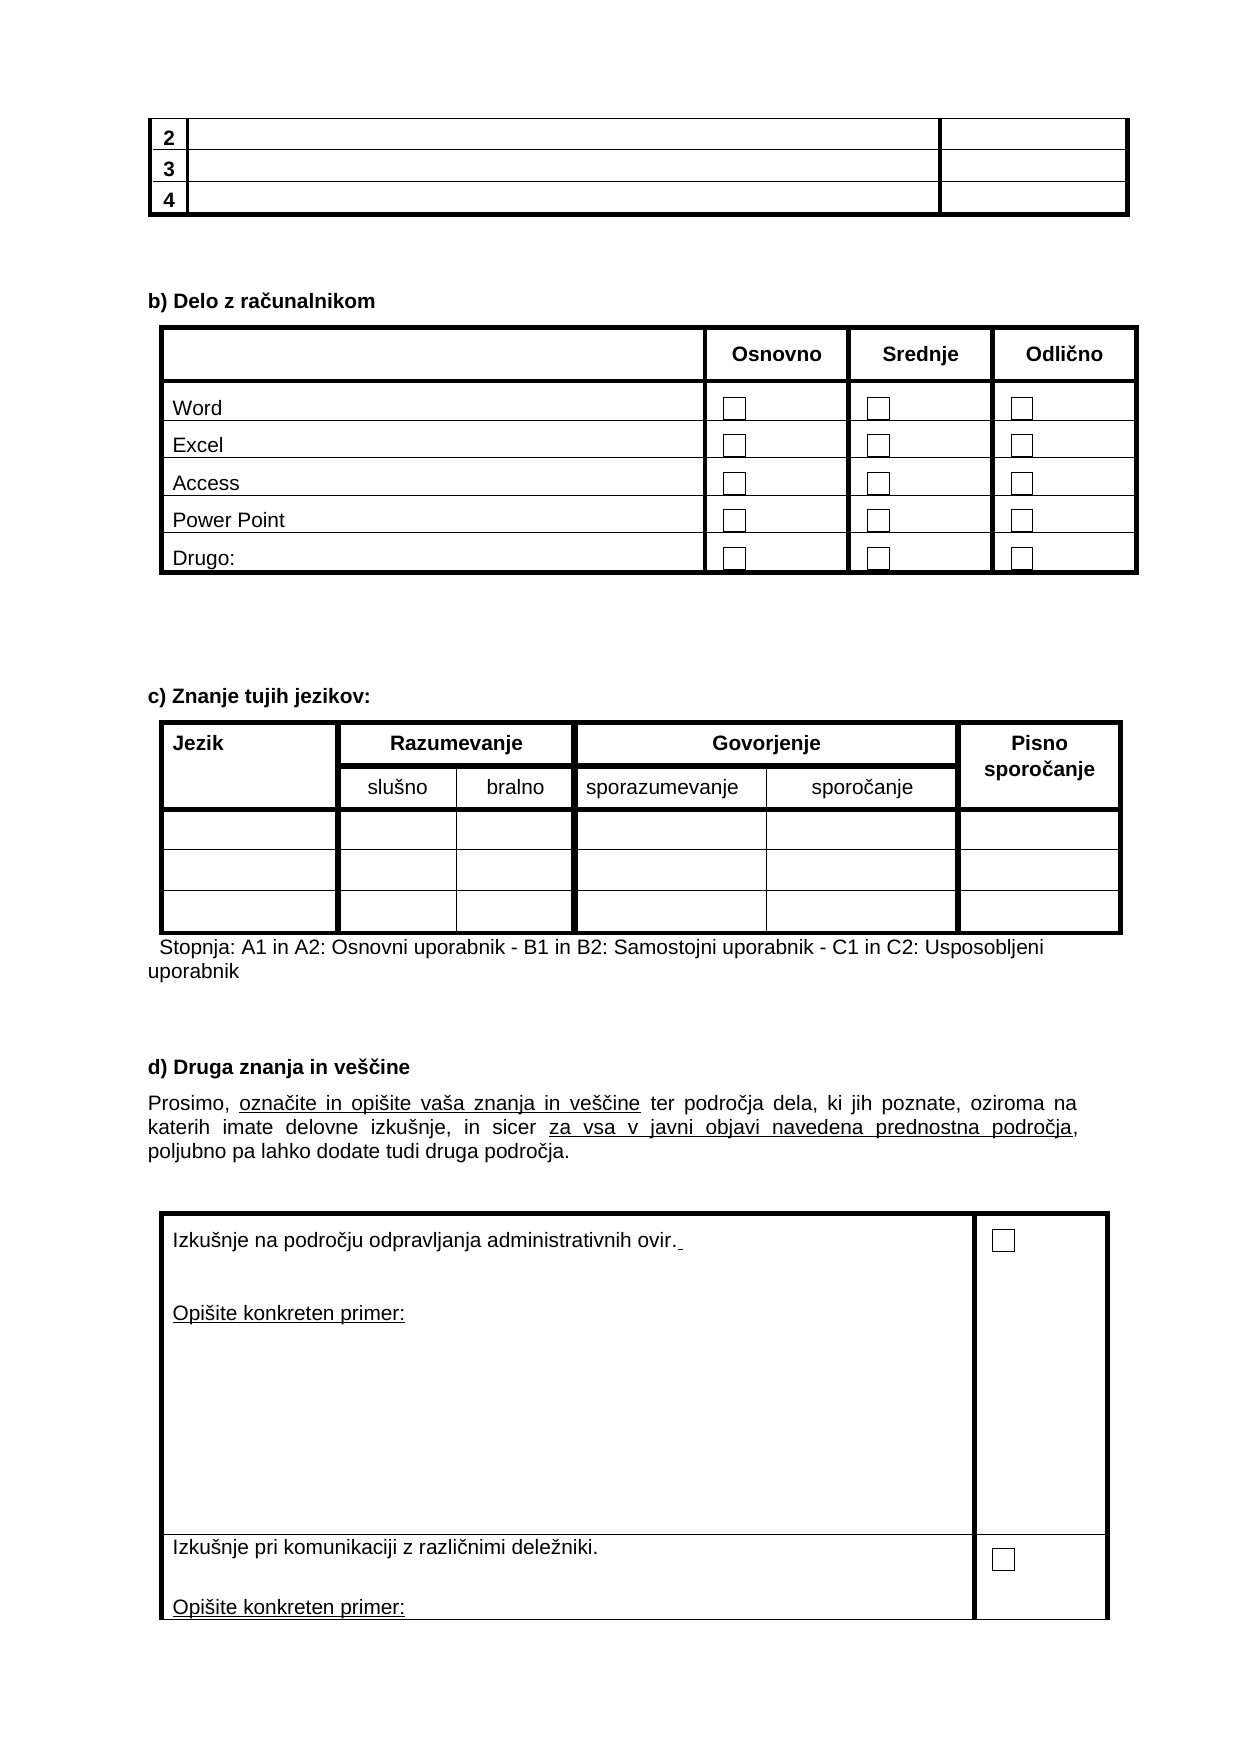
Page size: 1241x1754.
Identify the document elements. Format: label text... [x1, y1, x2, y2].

table_cell [341, 891, 456, 931]
table_header Razumevanje [341, 725, 571, 763]
table_cell [961, 850, 1118, 890]
table_cell [164, 812, 335, 849]
table_cell Drugo: [164, 533, 703, 570]
table_cell [707, 421, 846, 457]
table_cell [189, 119, 938, 149]
text c) Znanje tujih jezikov: [148, 684, 1078, 708]
table_cell sporočanje [767, 769, 955, 807]
table_cell [707, 383, 846, 420]
table_header Govorjenje [578, 725, 955, 763]
table_cell sporazumevanje [578, 769, 766, 807]
table_cell [189, 182, 938, 212]
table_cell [164, 1535, 972, 1619]
table_cell [851, 421, 990, 457]
table_cell [707, 533, 846, 570]
table_cell [995, 383, 1134, 420]
table_header [977, 1216, 1105, 1533]
table_cell [341, 850, 456, 890]
table_cell 3 [152, 150, 186, 181]
table_cell [189, 150, 938, 181]
text Stopnja: A1 in A2: Osnovni uporabnik - B1 in B2: Samostojni uporabnik - C1 in C2: Usposobljeni uporabnik [148, 935, 1078, 983]
table_cell [707, 458, 846, 495]
table_cell [341, 812, 456, 849]
table_cell [942, 182, 1125, 212]
text d) Druga znanja in veščine [148, 1055, 1078, 1079]
table_header Osnovno [707, 330, 846, 378]
table_cell [961, 891, 1118, 931]
table_cell [995, 458, 1134, 495]
table_cell [961, 812, 1118, 849]
table_header Srednje [851, 330, 990, 378]
table_cell Access [164, 458, 703, 495]
table_cell Excel [164, 421, 703, 457]
table_cell Power Point [164, 496, 703, 532]
table_cell [851, 533, 990, 570]
table_cell [767, 812, 955, 849]
table_cell 2 [152, 119, 186, 149]
table_cell [995, 533, 1134, 570]
table_cell [578, 812, 766, 849]
table_cell [457, 891, 571, 931]
table_cell [995, 421, 1134, 457]
table_cell [942, 150, 1125, 181]
table_cell [851, 496, 990, 532]
table_header Jezik [164, 725, 335, 807]
table_cell [767, 891, 955, 931]
text b) Delo z računalnikom [148, 288, 1078, 312]
table_cell [995, 496, 1134, 532]
table_header Pisno sporočanje [961, 725, 1118, 807]
table_cell 4 [152, 182, 186, 212]
table_header [164, 330, 703, 378]
table_cell [707, 496, 846, 532]
table_cell [457, 850, 571, 890]
table_cell [578, 850, 766, 890]
table_cell [851, 458, 990, 495]
table_cell slušno [341, 769, 456, 807]
table_cell [851, 383, 990, 420]
text Prosimo, označite in opišite vaša znanja in veščine ter področja dela, ki jih poznate, oziroma na katerih imate delovne izkušnje, in sicer za vsa v javni objavi navedena prednostna področja, poljubno pa lahko dodate tudi druga področja. [148, 1091, 1078, 1163]
table_cell [767, 850, 955, 890]
table_cell [977, 1535, 1105, 1619]
table_cell bralno [457, 769, 571, 807]
table_cell [578, 891, 766, 931]
table_header Odlično [995, 330, 1134, 378]
table_cell [457, 812, 571, 849]
table_cell [164, 891, 335, 931]
table_cell Word [164, 383, 703, 420]
table_cell [164, 850, 335, 890]
table_cell [942, 119, 1125, 149]
table_header Izkušnje na področju odpravljanja administrativnih ovir. Opišite konkreten primer: [164, 1216, 972, 1533]
